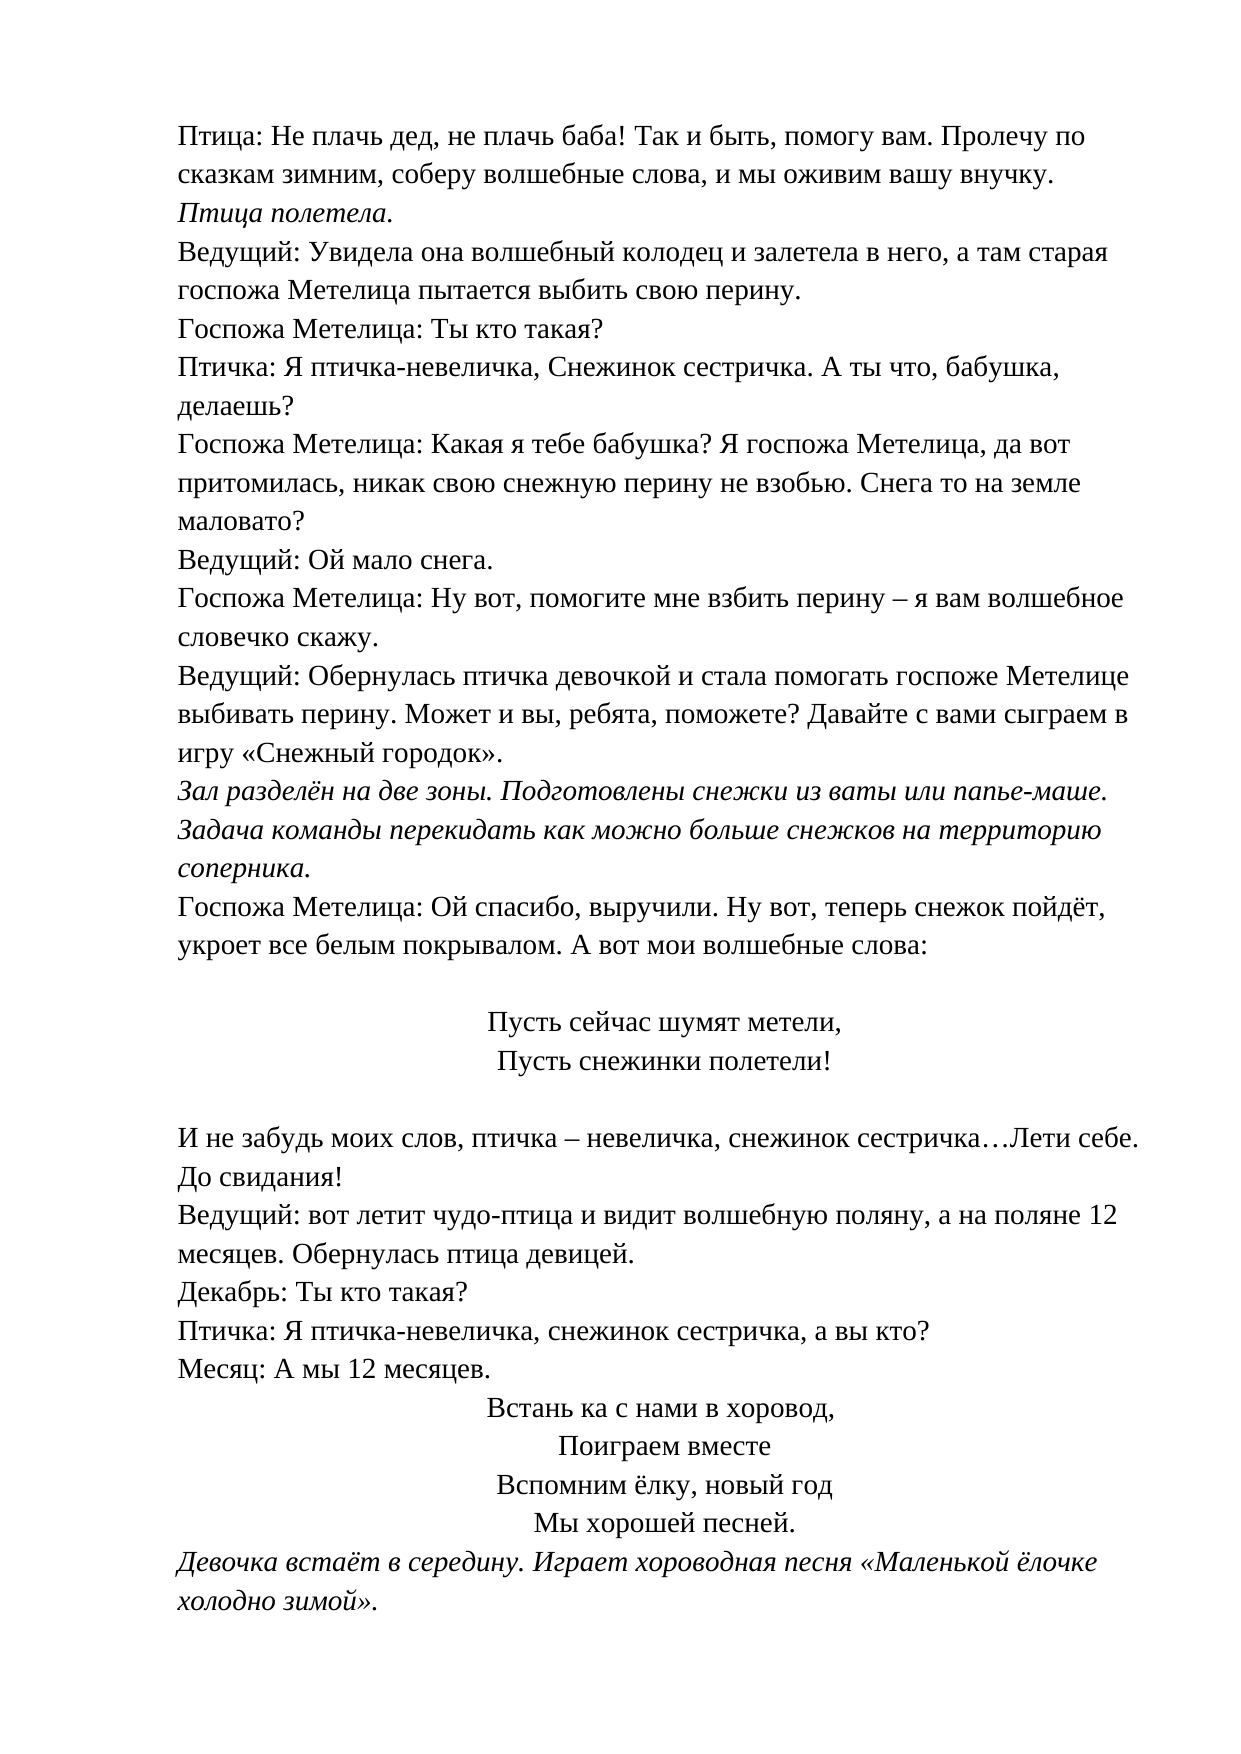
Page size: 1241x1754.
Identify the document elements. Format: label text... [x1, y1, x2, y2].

text Девочка встаёт в середину. Играет хороводная песня «Маленькой ёлочке холодно зимой». [177, 1544, 1152, 1616]
text Птица полетела. [177, 195, 1152, 229]
text Птичка: Я птичка-невеличка, Снежинок сестричка. А ты что, бабушка, делаешь? [177, 349, 1152, 421]
text Госпожа Метелица: Ой спасибо, выручили. Ну вот, теперь снежок пойдёт, укроет все белым покрывалом. А вот мои волшебные слова: [177, 889, 1152, 961]
text И не забудь моих слов, птичка – невеличка, снежинок сестричка…Лети себе. До свидания! [177, 1120, 1152, 1192]
text Ведущий: Ой мало снега. [177, 542, 1152, 576]
text Месяц: А мы 12 месяцев. [177, 1351, 1152, 1385]
text Госпожа Метелица: Ты кто такая? [177, 311, 1152, 344]
text Птичка: Я птичка-невеличка, снежинок сестричка, а вы кто? [177, 1313, 1152, 1346]
text Госпожа Метелица: Ну вот, помогите мне взбить перину – я вам волшебное словечко скажу. [177, 581, 1152, 653]
text Ведущий: вот летит чудо-птица и видит волшебную поляну, а на поляне 12 месяцев. Обернулась птица девицей. [177, 1197, 1152, 1269]
text Госпожа Метелица: Какая я тебе бабушка? Я госпожа Метелица, да вот притомилась, никак свою снежную перину не взобью. Снега то на земле маловато? [177, 426, 1152, 537]
text Зал разделён на две зоны. Подготовлены снежки из ваты или папье-маше. Задача команды перекидать как можно больше снежков на территорию соперника. [177, 773, 1152, 884]
text Пусть сейчас шумят метели, Пусть снежинки полетели! [177, 966, 1152, 1077]
text Декабрь: Ты кто такая? [177, 1274, 1152, 1308]
text Ведущий: Увидела она волшебный колодец и залетела в него, а там старая госпожа Метелица пытается выбить свою перину. [177, 234, 1152, 306]
text Птица: Не плачь дед, не плачь баба! Так и быть, помогу вам. Пролечу по сказкам зимним, соберу волшебные слова, и мы оживим вашу внучку. [177, 118, 1152, 190]
text Встань ка с нами в хоровод, Поиграем вместе Вспомним ёлку, новый год Мы хорошей песней. [177, 1390, 1152, 1539]
text Ведущий: Обернулась птичка девочкой и стала помогать госпоже Метелице выбивать перину. Может и вы, ребята, поможете? Давайте с вами сыграем в игру «Снежный городок». [177, 658, 1152, 768]
